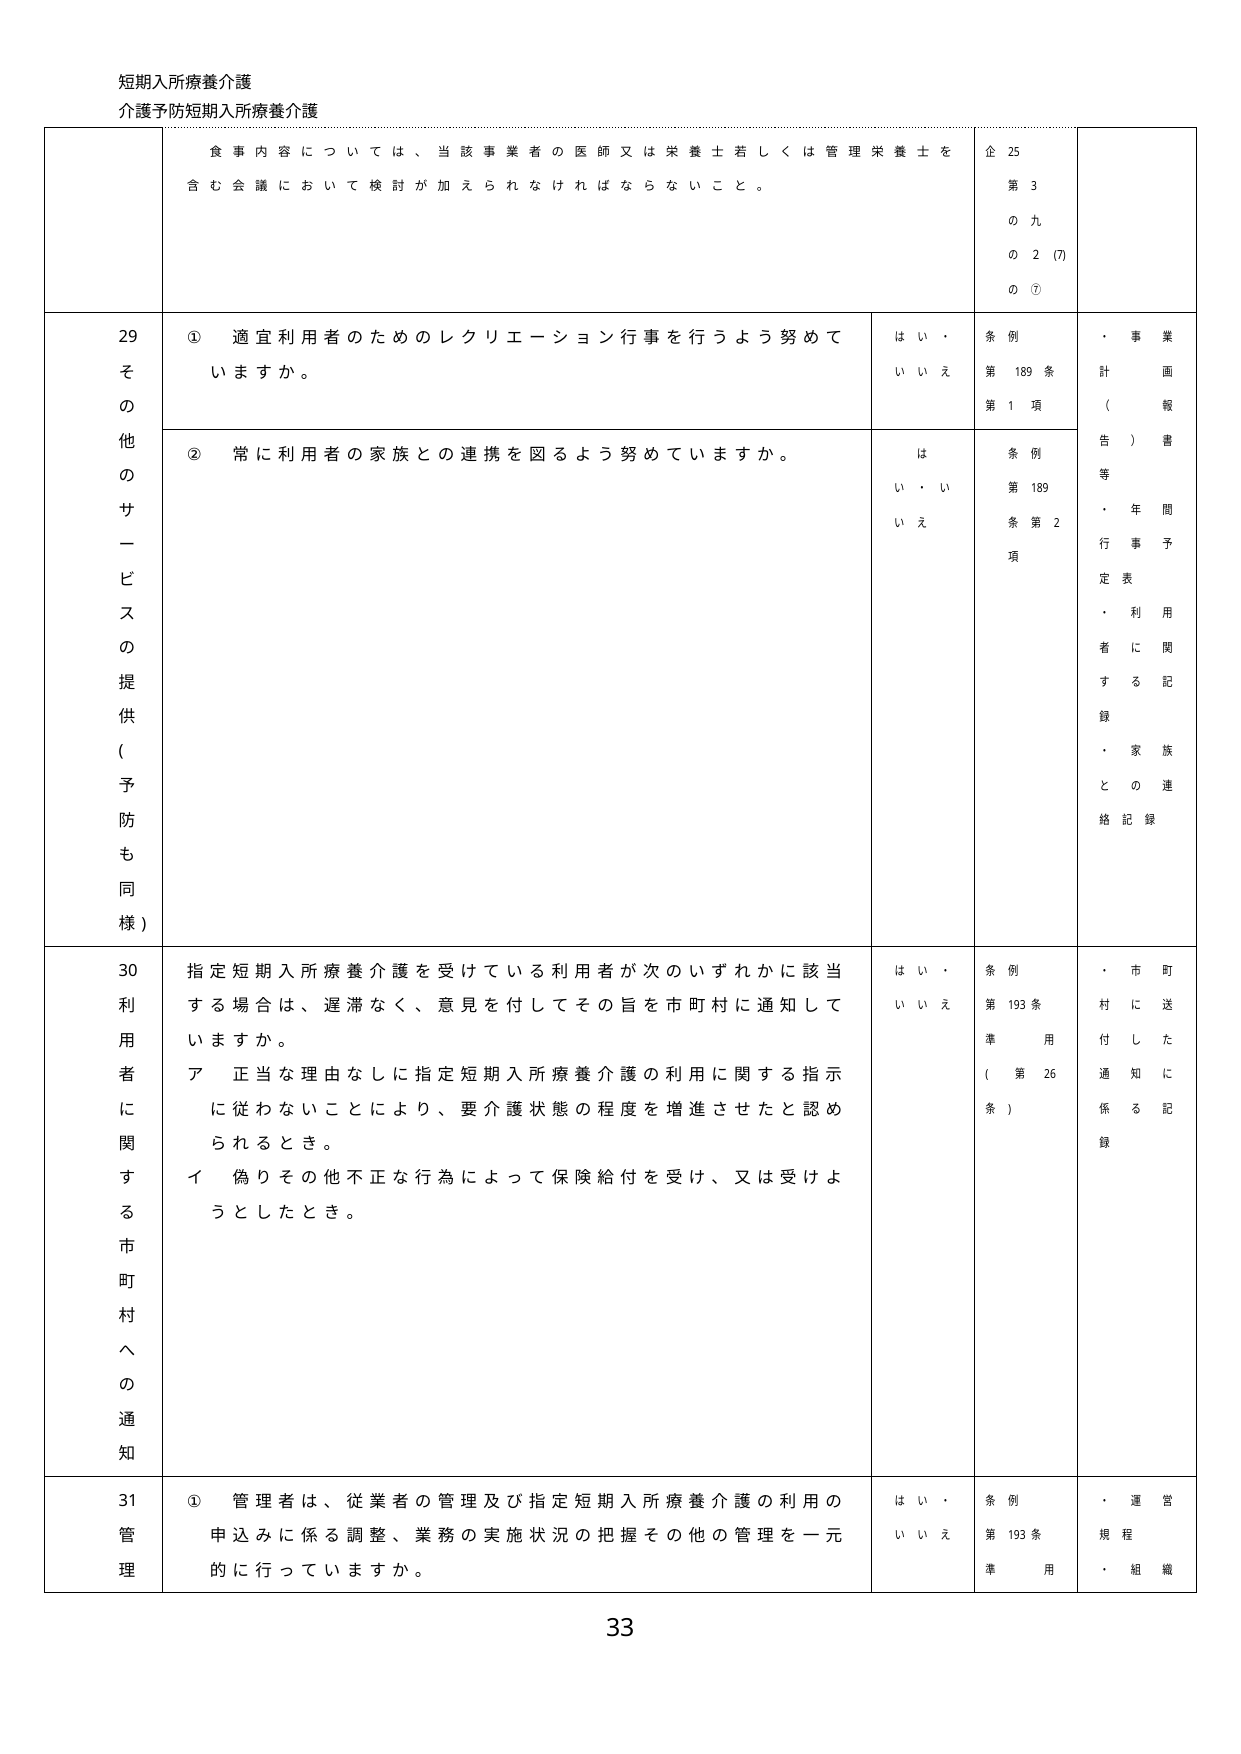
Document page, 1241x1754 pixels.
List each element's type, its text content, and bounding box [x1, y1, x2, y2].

table_cell はい・いいえ [872, 430, 974, 946]
table_cell ・市町村に送付した通知に係る記録 [1078, 947, 1196, 1476]
table_cell 指定短期入所療養介護を受けている利用者が次のいずれかに該当する場合は、遅滞なく、意見を付してその旨を市町村に通知していますか。 ア 正当な理由なしに指定短期入所療養介護の利用に関する指示に従わないことにより、要介護状態の程度を増進させたと認められるとき。 イ 偽りその他不正な行為によって保険給付を受け、又は受けようとしたとき。 [163, 947, 871, 1476]
table_cell はい・いいえ [872, 947, 974, 1476]
table_cell はい・いいえ [872, 1477, 974, 1592]
table_cell 条例 第189条第2項 [975, 430, 1077, 946]
table_cell 平11老企25 第3の九の２(7)の⑦ [975, 127, 1077, 312]
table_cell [1078, 1477, 1196, 1592]
table_cell ② 常に利用者の家族との連携を図るよう努めていますか。 [163, 430, 871, 946]
table_cell 30 利用者に関する市町村への通知 [45, 947, 162, 1476]
table_cell 29 その他のサービスの提供 (予防も同様) [45, 313, 162, 946]
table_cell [975, 1477, 1077, 1592]
table_cell 条例 第189条第1項 [975, 313, 1077, 428]
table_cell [163, 127, 974, 312]
table_cell 条例 第193条 準用(第26条) [975, 947, 1077, 1476]
table_cell ① 適宜利用者のためのレクリエーション行事を行うよう努めていますか。 [163, 313, 871, 428]
table_cell ・事業計画（報告）書等 ・年間行事予定表 ・利用者に関する記録 ・家族との連絡記録 [1078, 313, 1196, 946]
table_cell 31 管理者の責務 [45, 1477, 162, 1592]
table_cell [163, 1477, 871, 1592]
table_cell はい・いいえ [872, 313, 974, 428]
